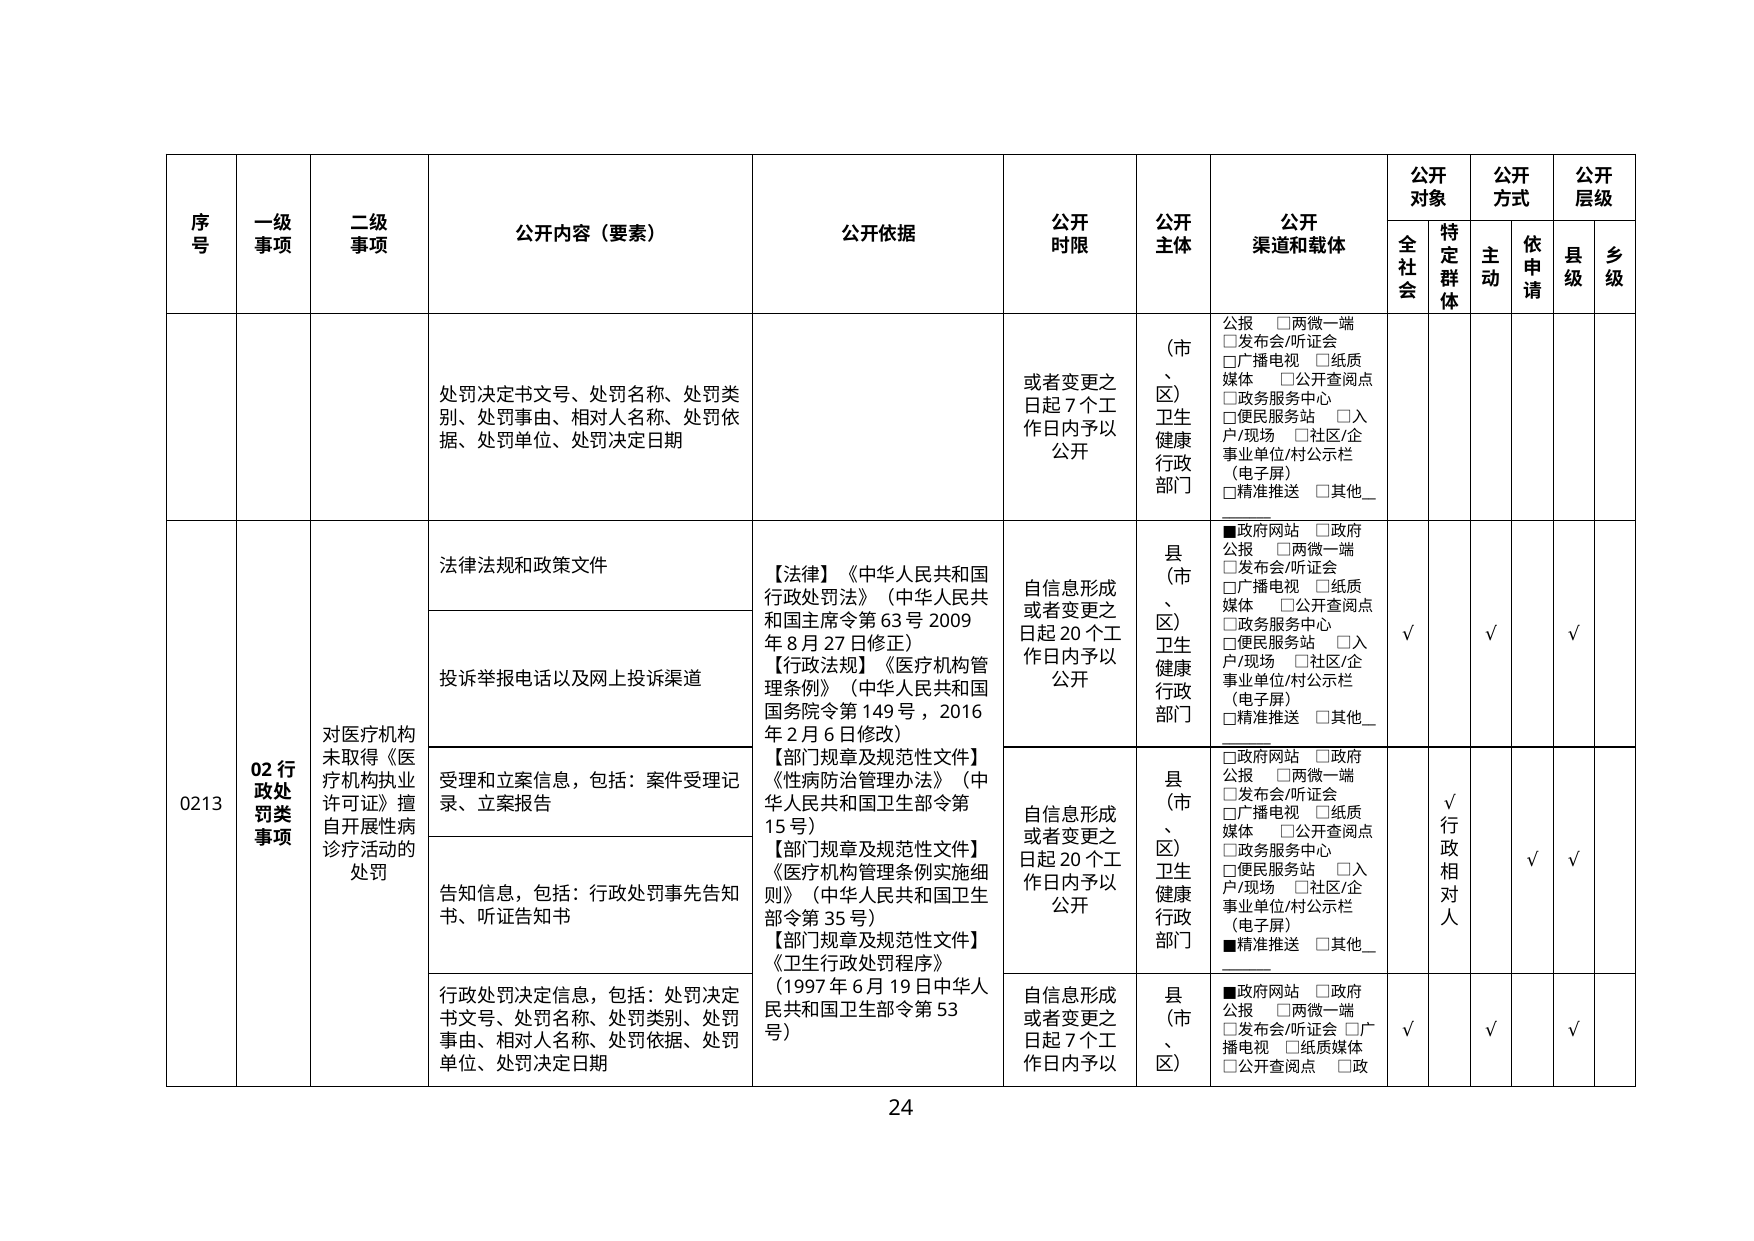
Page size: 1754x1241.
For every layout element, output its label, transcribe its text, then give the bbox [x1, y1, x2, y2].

table_header 公开依据 [753, 155, 1003, 313]
table_cell 县（市、区）卫生健康行政部门 [1137, 748, 1210, 972]
table_header 公开 主体 [1137, 155, 1210, 313]
table_cell √ [1554, 521, 1594, 746]
table_cell 乡级 [1595, 221, 1635, 313]
table_cell 主动 [1471, 221, 1511, 313]
table_cell [1429, 314, 1470, 520]
table_cell 自信息形成或者变更之日起20个工作日内予以公开 [1004, 748, 1136, 972]
table_header 公开 层级 [1554, 155, 1635, 220]
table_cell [1211, 314, 1387, 520]
table_cell 对医疗机构未取得《医疗机构执业许可证》擅自开展性病诊疗活动的处罚 [311, 521, 428, 1086]
table_cell [1595, 748, 1635, 972]
table_cell 告知信息，包括：行政处罚事先告知书、听证告知书 [429, 837, 752, 972]
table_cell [429, 974, 752, 1086]
table_cell √ [1554, 974, 1594, 1086]
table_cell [1211, 974, 1387, 1086]
table_cell [1429, 974, 1470, 1086]
table_cell 依申请 [1512, 221, 1553, 313]
table_cell [1388, 748, 1428, 972]
table_header 公开 方式 [1471, 155, 1553, 220]
table_cell √ 行政相对人 [1429, 748, 1470, 972]
table_cell √ [1554, 748, 1594, 972]
table_cell [1429, 521, 1470, 746]
table_cell √ [1471, 974, 1511, 1086]
table_cell [1595, 974, 1635, 1086]
table_cell 受理和立案信息，包括：案件受理记录、立案报告 [429, 748, 752, 836]
table_header 公开 渠道和载体 [1211, 155, 1387, 313]
table_cell □政府网站 □政府公报 □两微一端 □发布会/听证会 □广播电视 □纸质媒体 □公开查阅点 □政务服务中心 □便民服务站 □入户/现场 □社区/企事业单位/村公示栏（电子屏） ■精准推送 □其他_________ [1211, 748, 1387, 972]
table_cell [1595, 314, 1635, 520]
table_cell 【法律】《中华人民共和国行政处罚法》（中华人民共和国主席令第63号 2009年8月27日修正） 【行政法规】《医疗机构管理条例》（中华人民共和国国务院令第149号 ，2016年2月6日修改） 【部门规章及规范性文件】《性病防治管理办法》（中华人民共和国卫生部令第15号） 【部门规章及规范性文件】《医疗机构管理条例实施细则》（中华人民共和国卫生部令第35号） 【部门规章及规范性文件】《卫生行政处罚程序》（1997年6月19日中华人民共和国卫生部令第53号） [753, 521, 1003, 1086]
table_cell 投诉举报电话以及网上投诉渠道 [429, 611, 752, 746]
table_header 二级 事项 [311, 155, 428, 313]
table_cell 自信息形成或者变更之日起20个工作日内予以公开 [1004, 521, 1136, 746]
table_cell 全社会 [1388, 221, 1428, 313]
table_cell 法律法规和政策文件 [429, 521, 752, 610]
table_cell 02 行政处罚类事项 [237, 521, 310, 1086]
table_cell ■政府网站 □政府公报 □两微一端 □发布会/听证会 □广播电视 □纸质媒体 □公开查阅点 □政务服务中心 □便民服务站 □入户/现场 □社区/企事业单位/村公示栏（电子屏） □精准推送 □其他_________ [1211, 521, 1387, 746]
table_cell [1512, 314, 1553, 520]
table_cell √ [1512, 748, 1553, 972]
table_header 公开 时限 [1004, 155, 1136, 313]
table_cell 县级 [1554, 221, 1594, 313]
table_cell √ [1554, 314, 1594, 520]
table_cell 自信息形成或者变更之日起7个工作日内予以公开 [1004, 314, 1136, 520]
table_cell √ [1388, 521, 1428, 746]
table_cell [1512, 521, 1553, 746]
table_cell √ [1388, 974, 1428, 1086]
table_cell √ [1471, 314, 1511, 520]
table_cell 0213 [167, 521, 236, 1086]
table_cell √ [1388, 314, 1428, 520]
table_cell 特定群体 [1429, 221, 1470, 313]
table_cell 县（市、区）卫生健康行政部门 [1137, 974, 1210, 1086]
table_header 公开内容（要素） [429, 155, 752, 313]
table_cell 县（市、区）卫生健康行政部门 [1137, 521, 1210, 746]
table_cell 自信息形成或者变更之日起7个工作日内予以公开 [1004, 974, 1136, 1086]
table_cell [1471, 748, 1511, 972]
table_cell [1595, 521, 1635, 746]
table_cell [1512, 974, 1553, 1086]
table_header 公开 对象 [1388, 155, 1470, 220]
table_cell 县（市、区）卫生健康行政部门 [1137, 314, 1210, 520]
table_cell √ [1471, 521, 1511, 746]
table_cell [429, 314, 752, 520]
table_header 序 号 [167, 155, 236, 313]
table_header 一级 事项 [237, 155, 310, 313]
